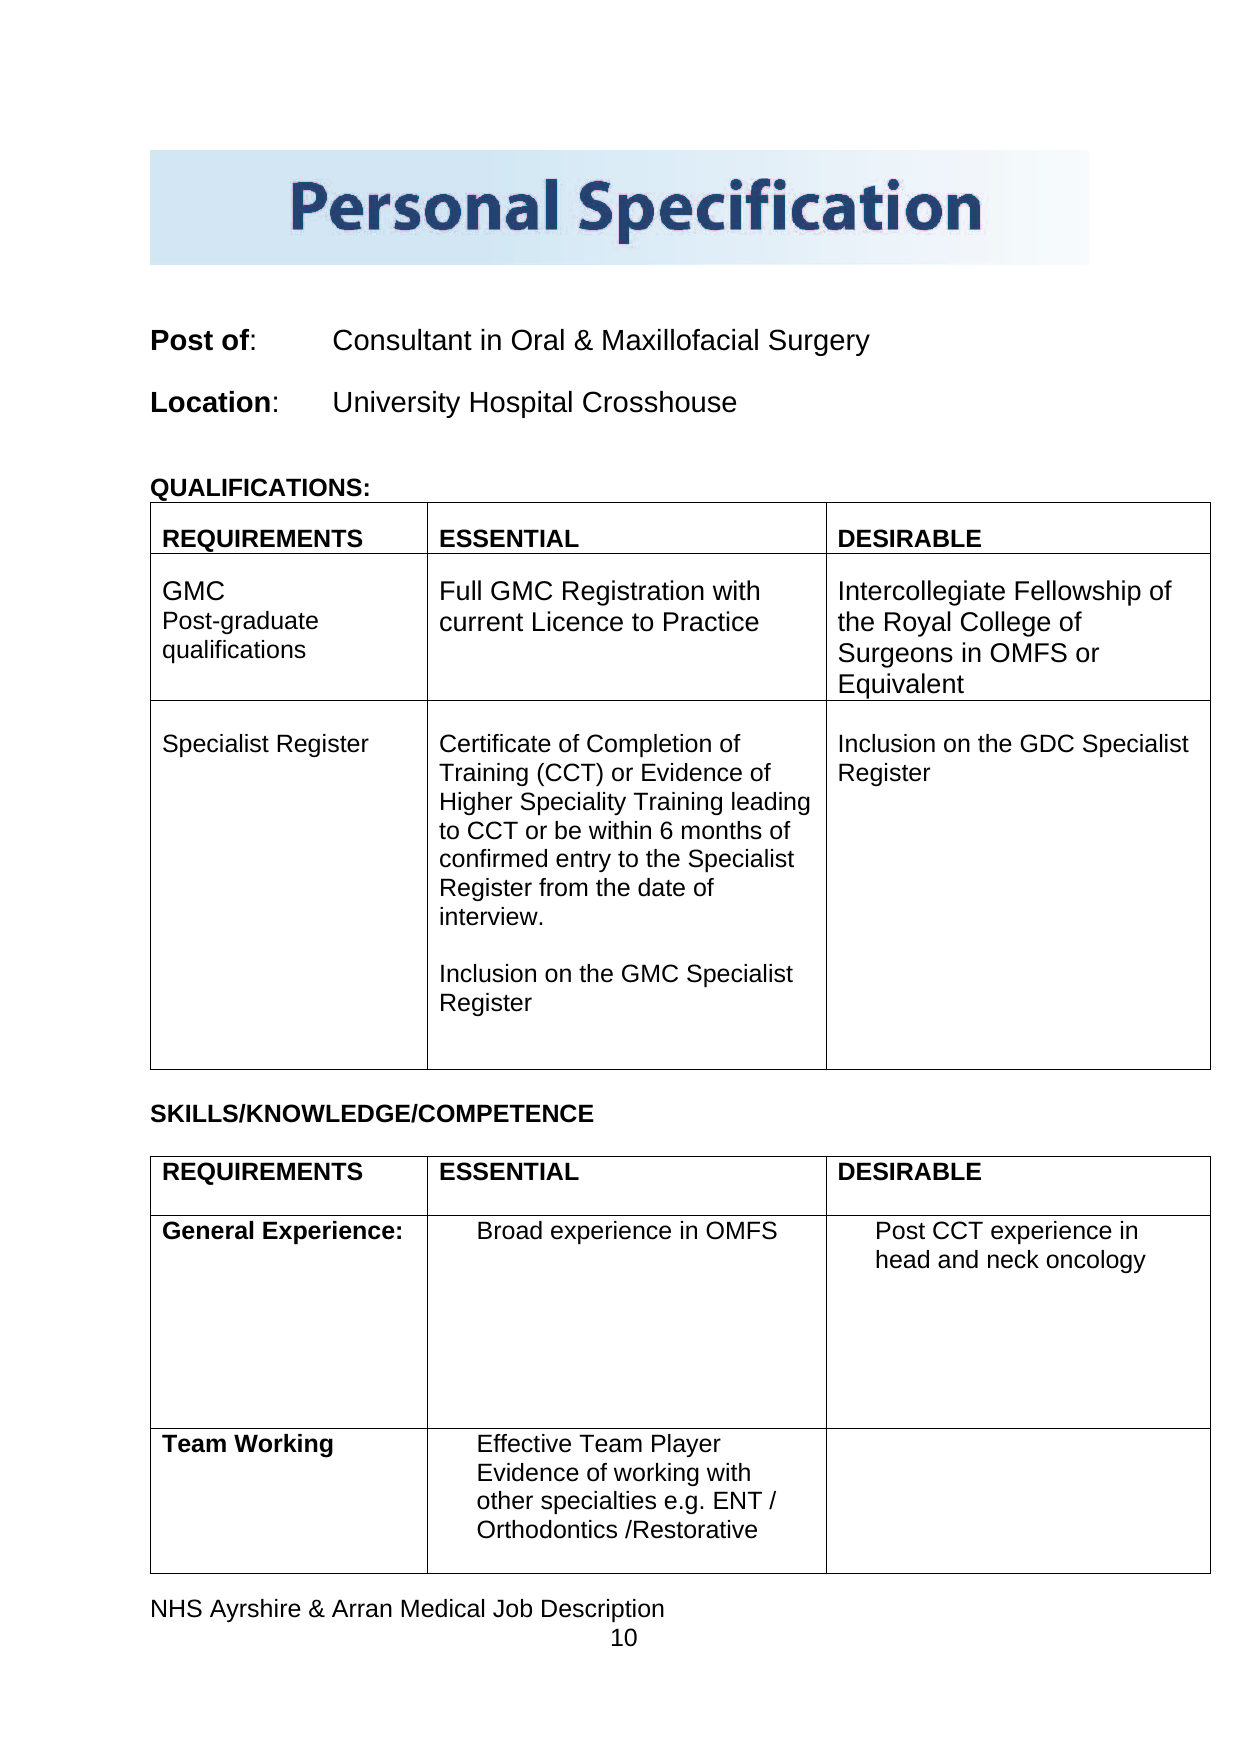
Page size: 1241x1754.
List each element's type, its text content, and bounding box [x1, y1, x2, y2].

table_cell [827, 1429, 1210, 1572]
table_cell Team Working [151, 1429, 427, 1572]
picture [150, 150, 1089, 266]
table_header ESSENTIAL [428, 1157, 826, 1215]
text SKILLS/KNOWLEDGE/COMPETENCE [150, 1099, 1090, 1127]
table_cell Full GMC Registration with current Licence to Practice [428, 554, 826, 699]
table_header REQUIREMENTS [151, 1157, 427, 1215]
table_cell Broad experience in OMFS [428, 1216, 826, 1428]
table_cell General Experience: [151, 1216, 427, 1428]
table_cell Effective Team Player Evidence of working with other specialties e.g. ENT / Orthodontics /Restorative [428, 1429, 826, 1572]
table_cell Specialist Register [151, 701, 427, 1069]
table_header DESIRABLE [827, 1157, 1210, 1215]
table_cell Inclusion on the GDC Specialist Register [827, 701, 1210, 1069]
text Post of: Consultant in Oral & Maxillofacial Surgery [150, 323, 1090, 357]
table_cell Post CCT experience in head and neck oncology [827, 1216, 1210, 1428]
text Location: University Hospital Crosshouse [150, 385, 1090, 419]
table_header DESIRABLE [827, 503, 1210, 553]
subtitle QUALIFICATIONS: [150, 473, 1090, 502]
table_header ESSENTIAL [428, 503, 826, 553]
table_cell Certificate of Completion of Training (CCT) or Evidence of Higher Speciality Training leading to CCT or be within 6 months of confirmed entry to the Specialist Register from the date of interview. Inclusion on the GMC Specialist Register [428, 701, 826, 1069]
table_cell Intercollegiate Fellowship of the Royal College of Surgeons in OMFS or Equivalent [827, 554, 1210, 699]
table_cell GMC Post-graduate qualifications [151, 554, 427, 699]
table_header REQUIREMENTS [151, 503, 427, 553]
